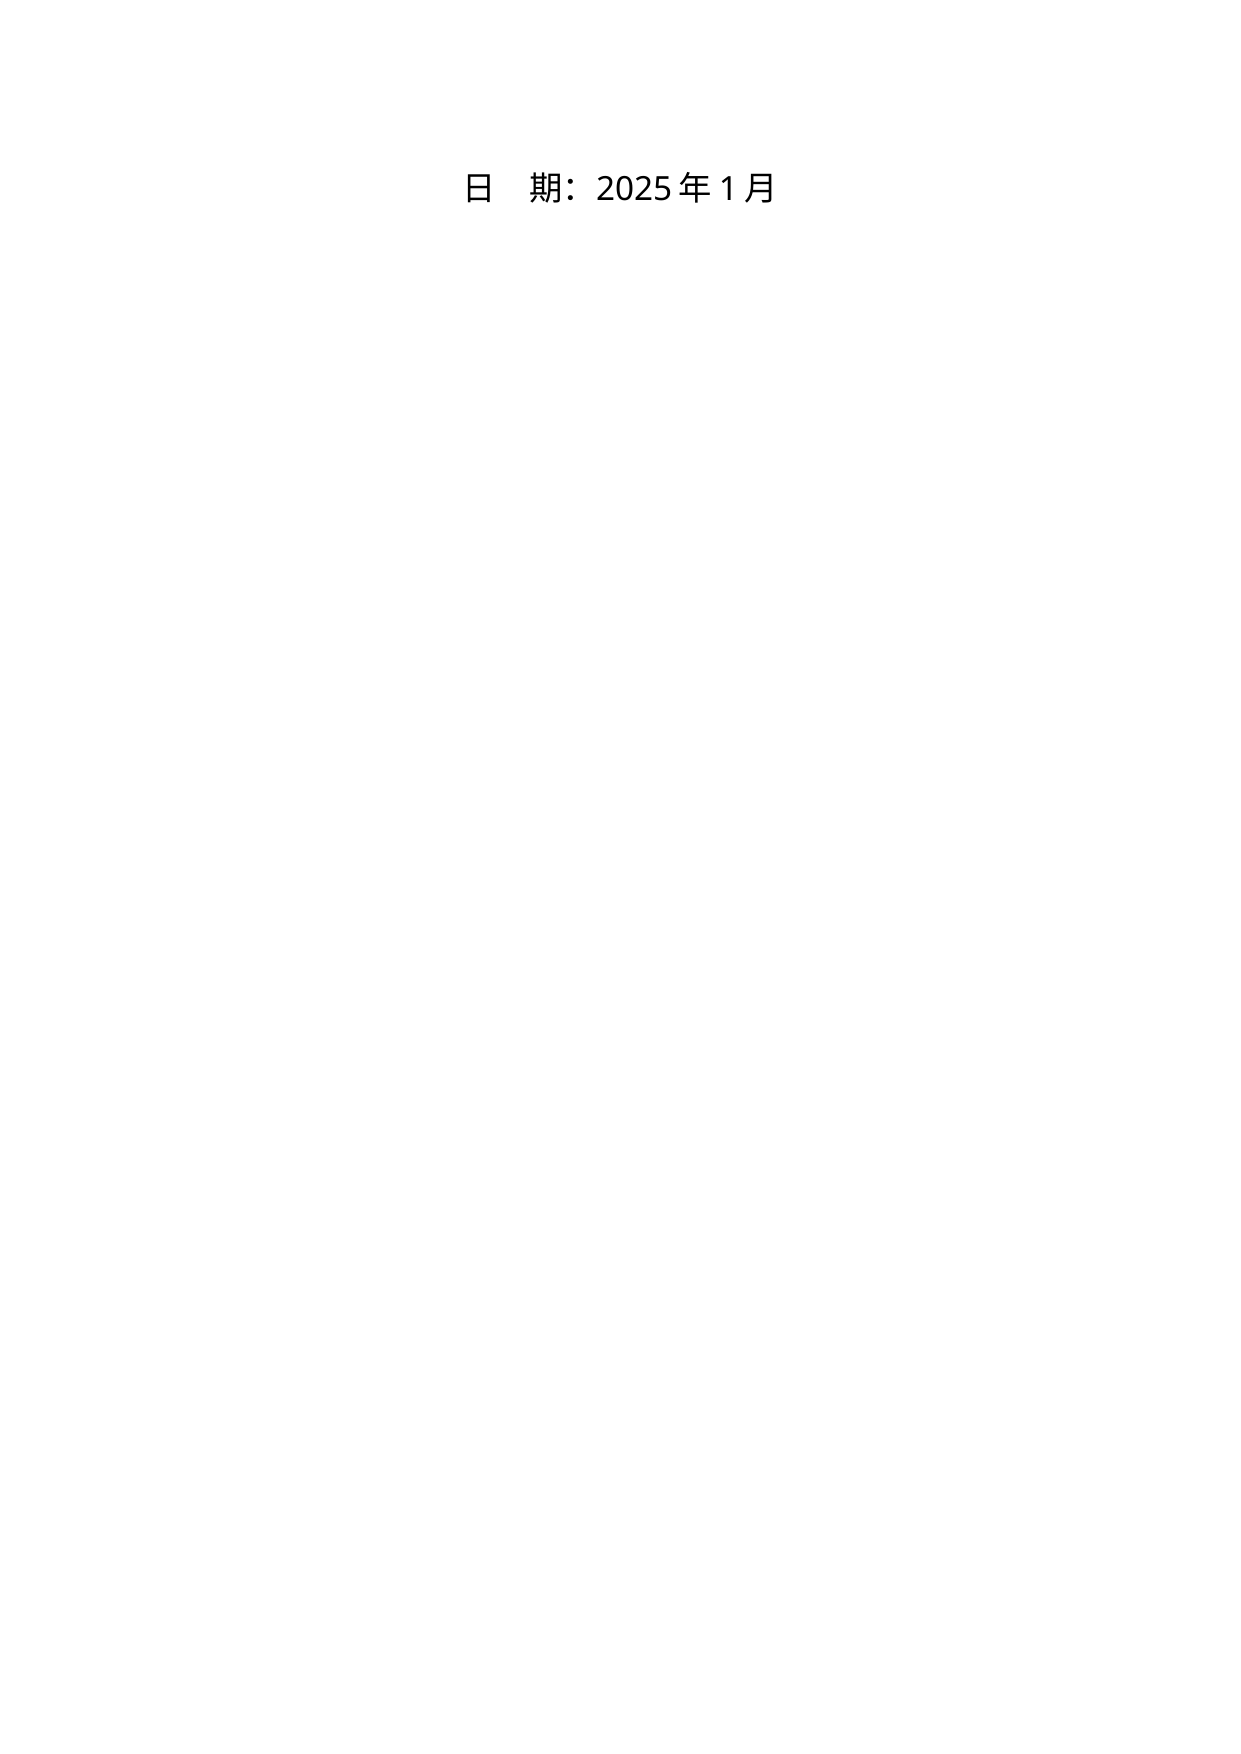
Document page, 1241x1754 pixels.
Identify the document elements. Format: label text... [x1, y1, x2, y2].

text 日 期：2025年1月 [112, 162, 1128, 210]
